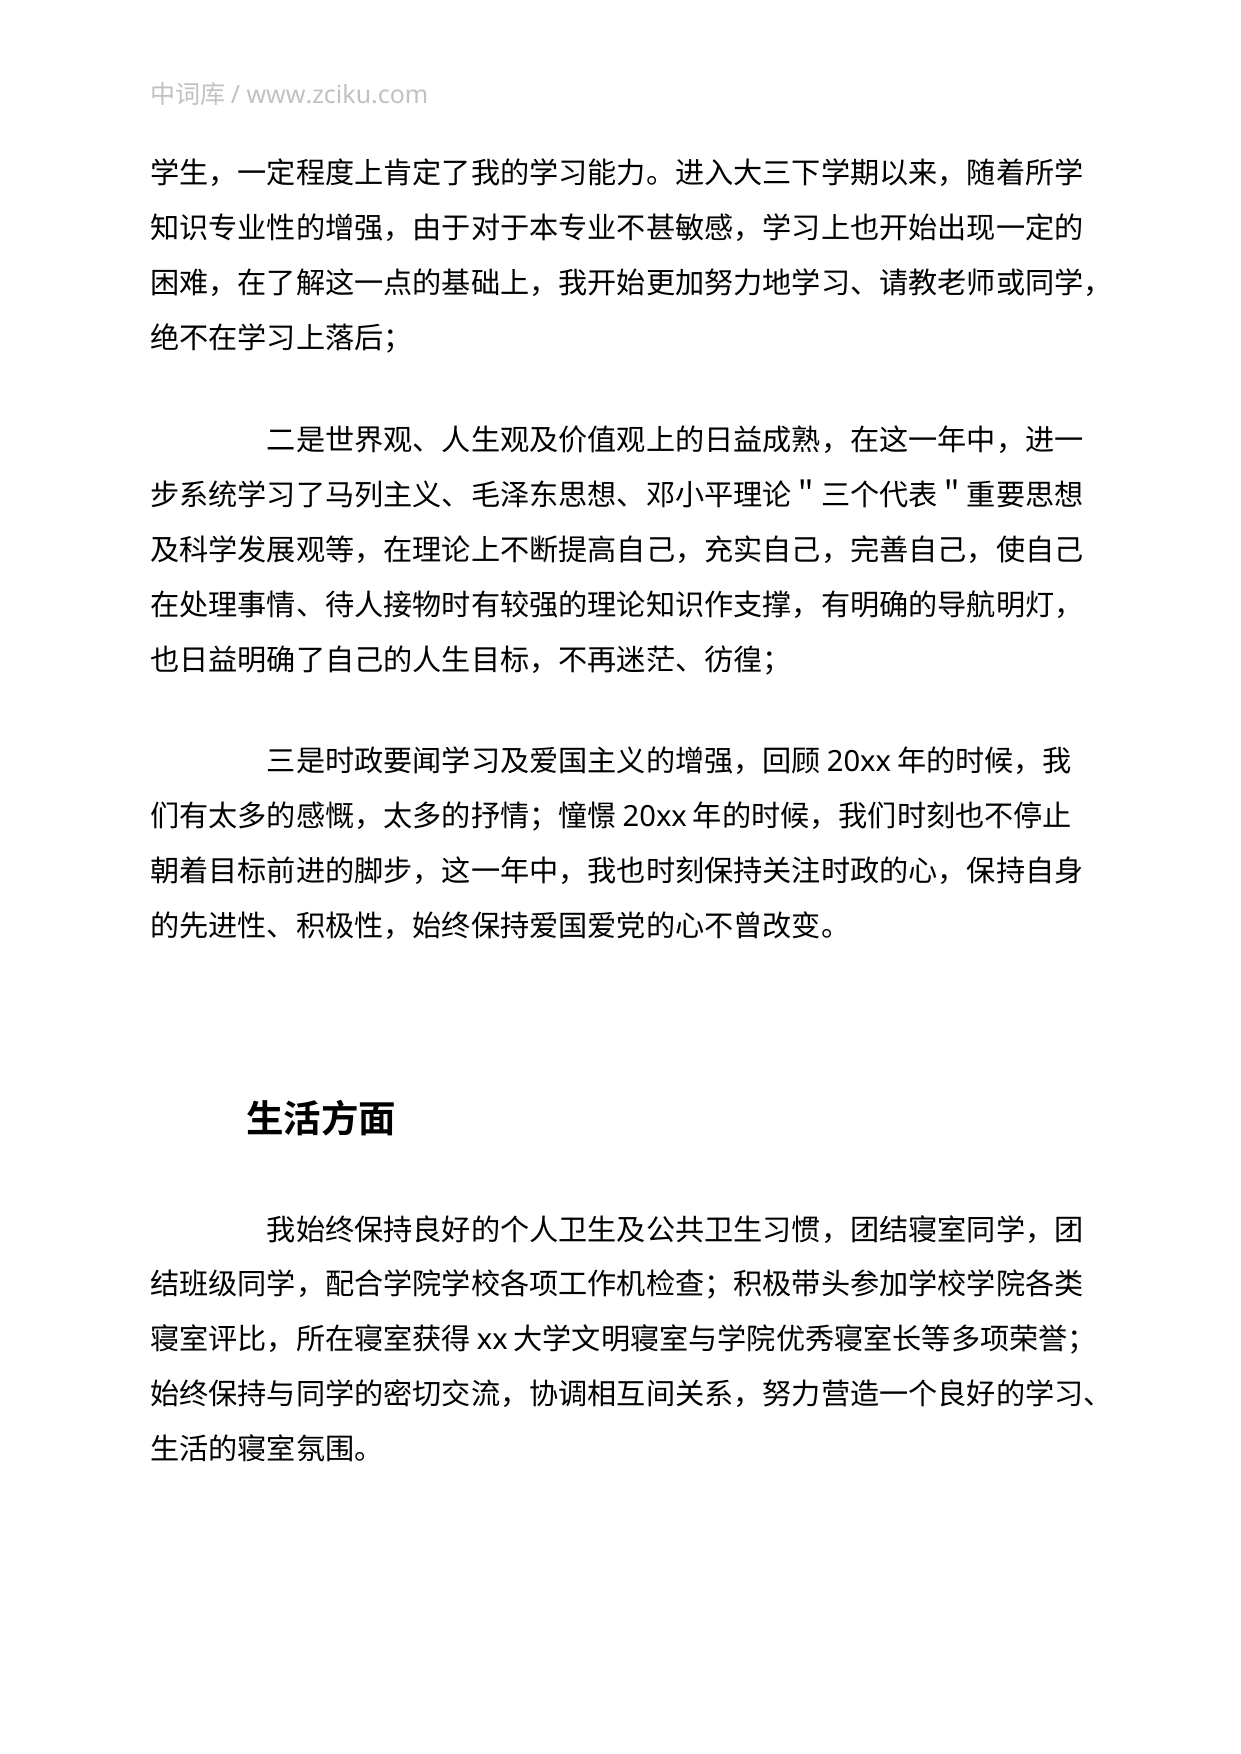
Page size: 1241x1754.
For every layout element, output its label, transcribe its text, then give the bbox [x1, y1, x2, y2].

text 我始终保持良好的个人卫生及公共卫生习惯，团结寝室同学，团结班级同学，配合学院学校各项工作机检查；积极带头参加学校学院各类寝室评比，所在寝室获得xx大学文明寝室与学院优秀寝室长等多项荣誉；始终保持与同学的密切交流，协调相互间关系，努力营造一个良好的学习、生活的寝室氛围。 [150, 1206, 1090, 1468]
text 三是时政要闻学习及爱国主义的增强，回顾20xx年的时候，我们有太多的感慨，太多的抒情；憧憬20xx年的时候，我们时刻也不停止朝着目标前进的脚步，这一年中，我也时刻保持关注时政的心，保持自身的先进性、积极性，始终保持爱国爱党的心不曾改变。 [150, 738, 1090, 945]
text 二是世界观、人生观及价值观上的日益成熟，在这一年中，进一步系统学习了马列主义、毛泽东思想、邓小平理论＂三个代表＂重要思想及科学发展观等，在理论上不断提高自己，充实自己，完善自己，使自己在处理事情、待人接物时有较强的理论知识作支撑，有明确的导航明灯，也日益明确了自己的人生目标，不再迷茫、彷徨； [150, 416, 1090, 678]
text 生活方面 [150, 1089, 1090, 1143]
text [150, 150, 1090, 357]
